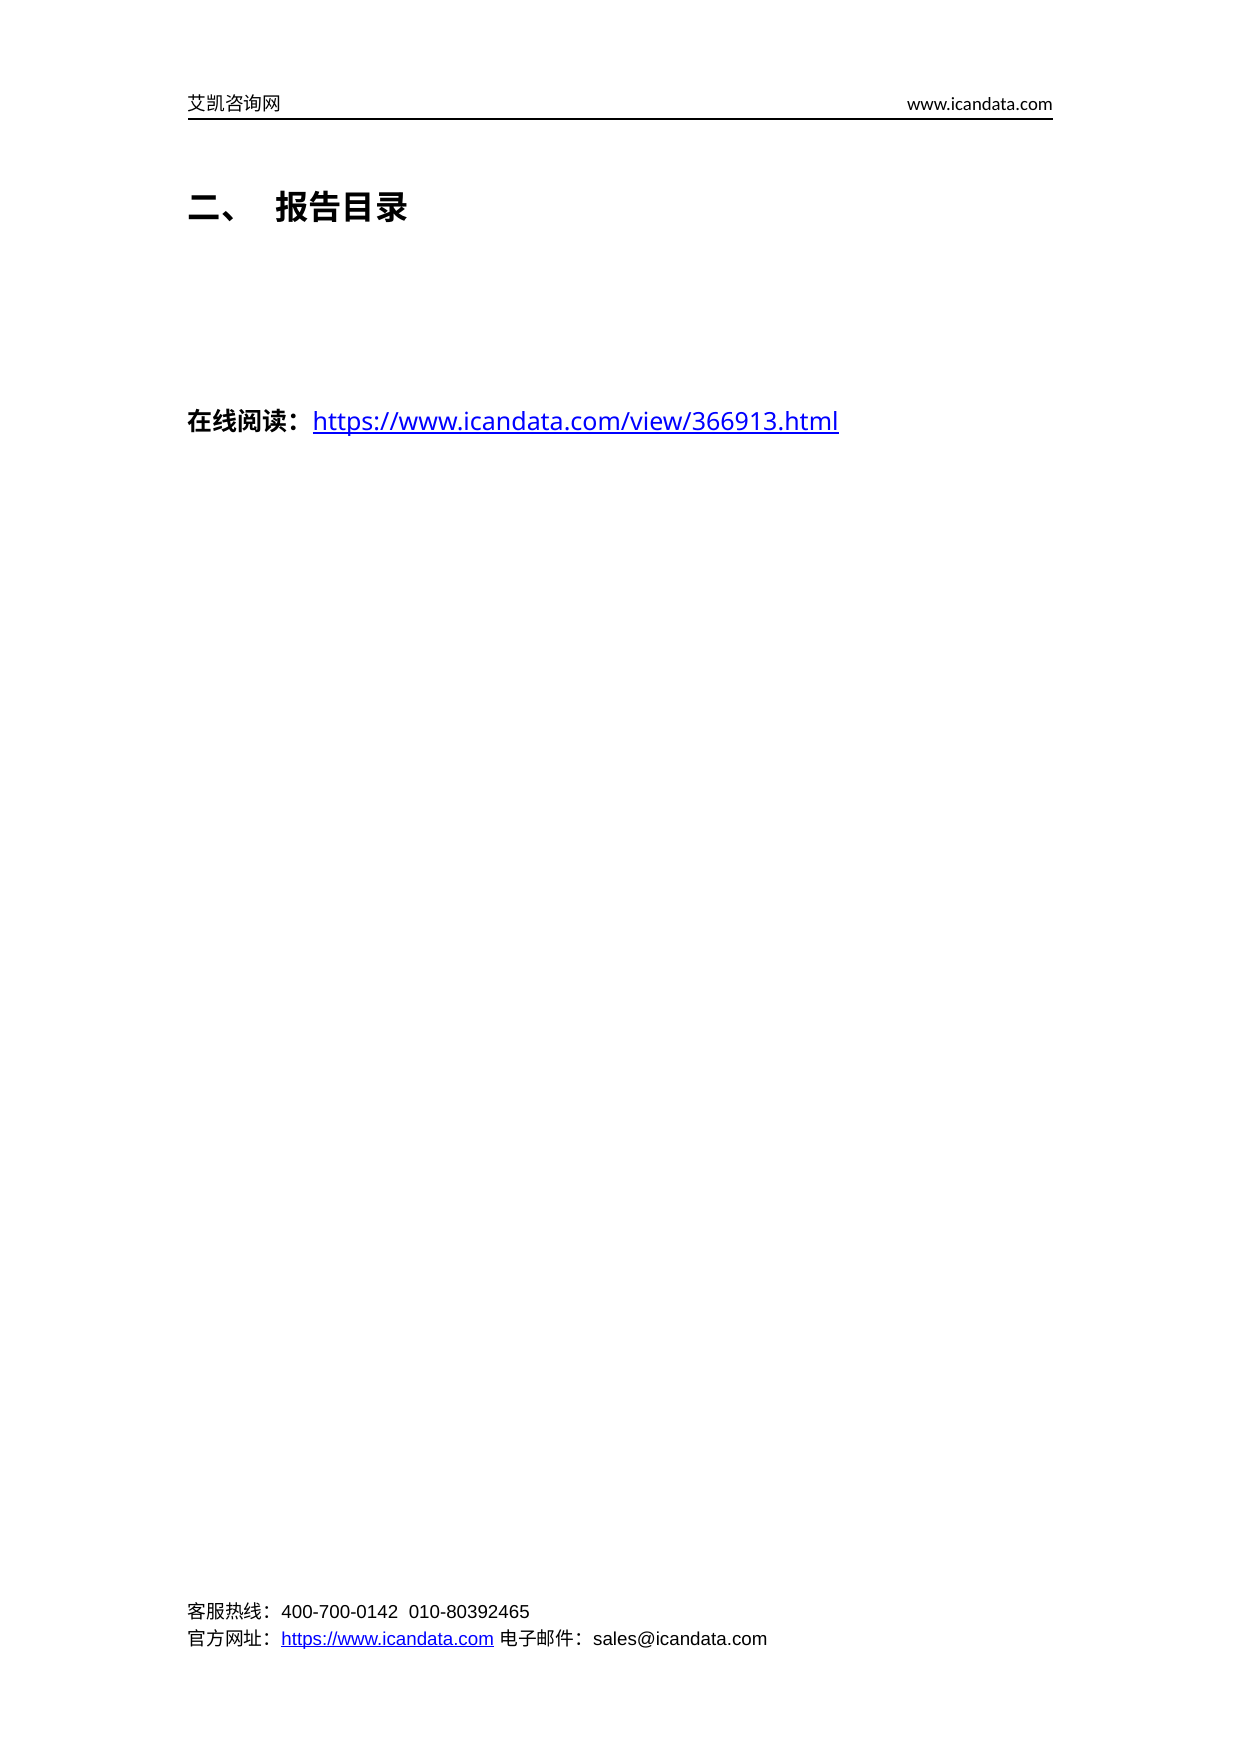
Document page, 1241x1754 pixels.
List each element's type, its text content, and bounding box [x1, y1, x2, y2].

subtitle 报告目录 [187, 172, 1053, 237]
text 在线阅读：https://www.icandata.com/view/366913.html [187, 387, 1053, 452]
